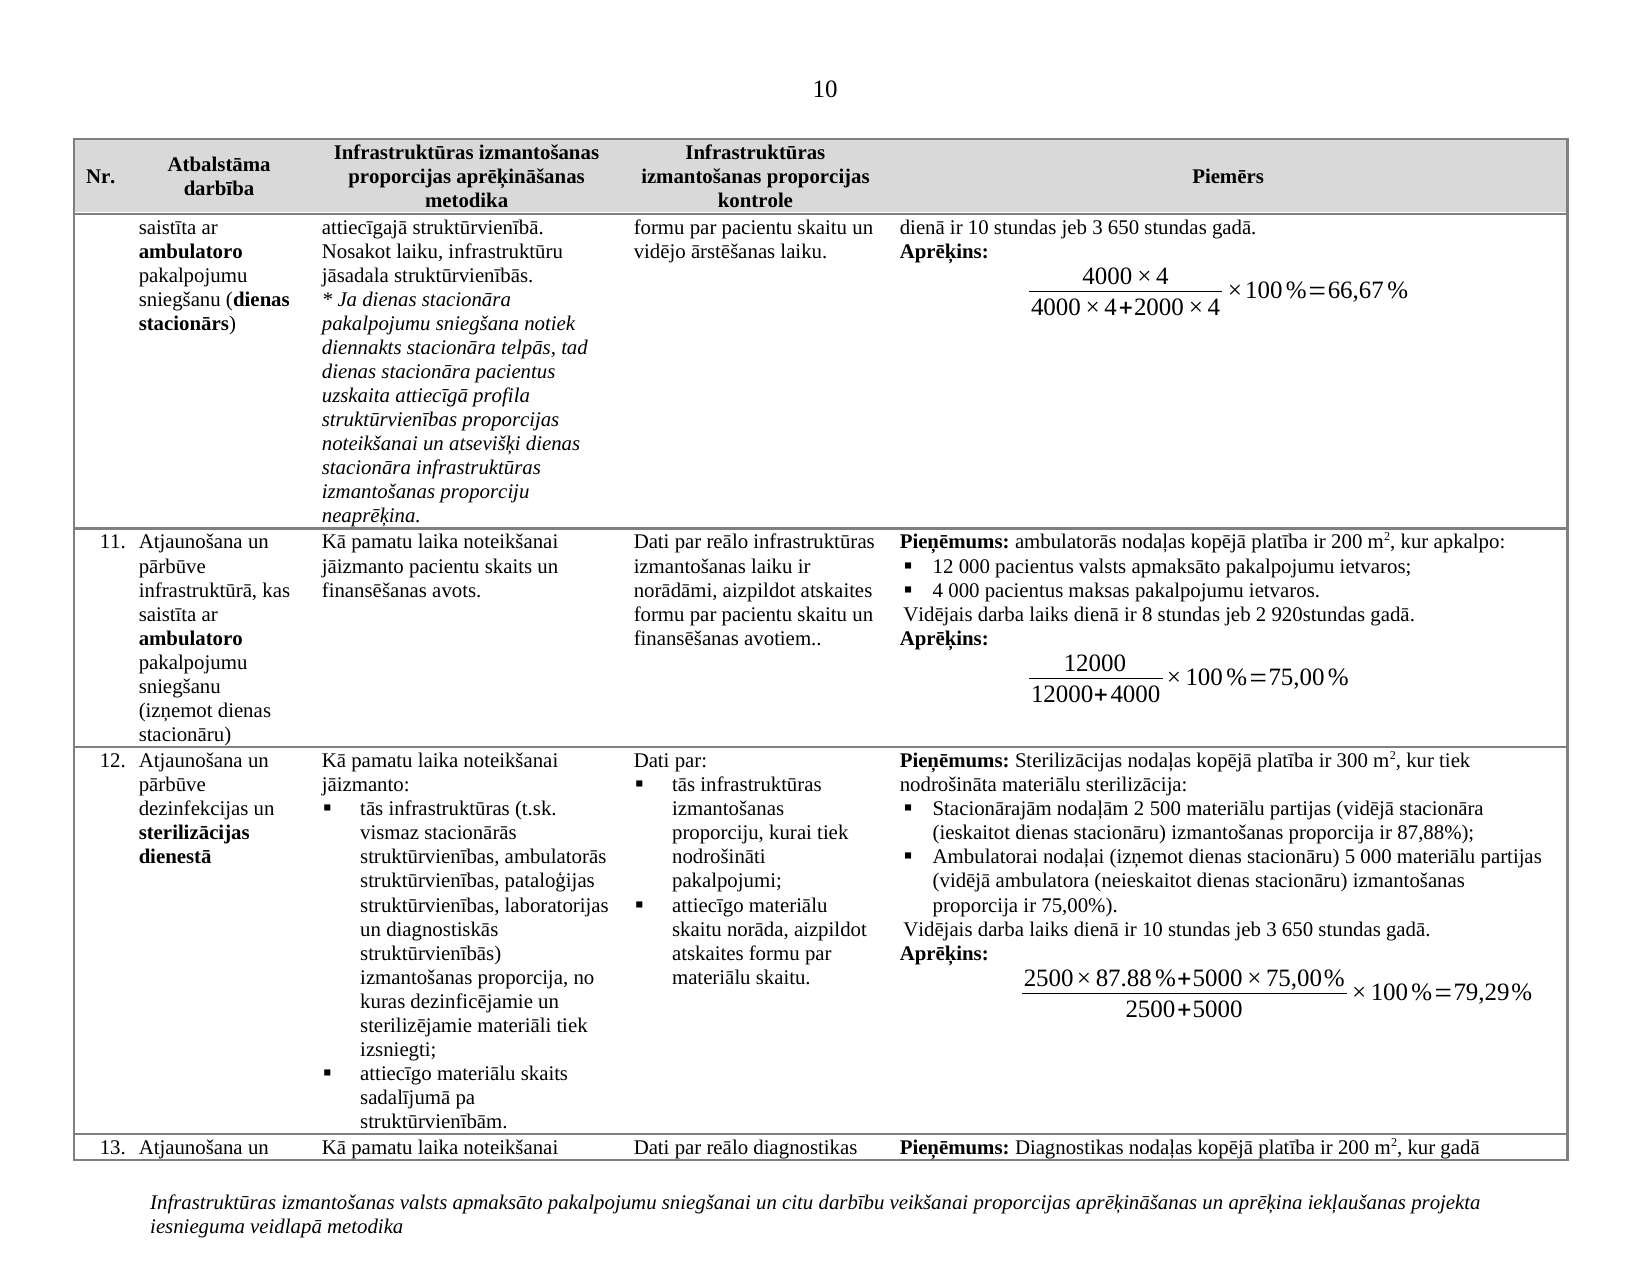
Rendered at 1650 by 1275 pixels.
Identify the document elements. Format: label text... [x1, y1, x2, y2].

table_cell Atjaunošana un pārbūve dezinfekcijas un sterilizācijas dienestā [127, 748, 310, 1133]
table_cell Kā pamatu laika noteikšanai jāizmanto pacientu skaits un finansēšanas avots. [310, 530, 622, 746]
table_cell Kā pamatu laika noteikšanai jāizmanto: tās infrastruktūras (t.sk. vismaz stacionārās struktūrvienības, ambulatorās struktūrvienības, pataloģijas struktūrvienības, laboratorijas un diagnostiskās struktūrvienībās) izmantošanas proporcija, no kuras dezinficējamie un sterilizējamie materiāli tiek izsniegti; attiecīgo materiālu skaits sadalījumā pa struktūrvienībām. [310, 748, 622, 1133]
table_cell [622, 215, 888, 527]
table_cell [310, 1135, 622, 1159]
table_cell [75, 215, 127, 527]
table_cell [622, 1135, 888, 1159]
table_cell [888, 1135, 1566, 1159]
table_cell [127, 1135, 310, 1159]
table_cell Pieņēmums: ambulatorās nodaļas kopējā platība ir 200 m2, kur apkalpo: 12 000 pacientus valsts apmaksāto pakalpojumu ietvaros; 4 000 pacientus maksas pakalpojumu ietvaros. Vidējais darba laiks dienā ir 8 stundas jeb 2 920stundas gadā. Aprēķins: [888, 530, 1566, 746]
table_header Infrastruktūras izmantošanas proporcijas aprēķināšanas metodika [310, 140, 622, 212]
table_header Atbalstāma darbība [127, 140, 310, 212]
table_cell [310, 215, 622, 527]
table_cell Dati par reālo infrastruktūras izmantošanas laiku ir norādāmi, aizpildot atskaites formu par pacientu skaitu un finansēšanas avotiem.. [622, 530, 888, 746]
table_cell Pieņēmums: Sterilizācijas nodaļas kopējā platība ir 300 m2, kur tiek nodrošināta materiālu sterilizācija: Stacionārajām nodaļām 2 500 materiālu partijas (vidējā stacionāra (ieskaitot dienas stacionāru) izmantošanas proporcija ir 87,88%); Ambulatorai nodaļai (izņemot dienas stacionāru) 5 000 materiālu partijas (vidējā ambulatora (neieskaitot dienas stacionāru) izmantošanas proporcija ir 75,00%). Vidējais darba laiks dienā ir 10 stundas jeb 3 650 stundas gadā. Aprēķins: [888, 748, 1566, 1133]
table_header Infrastruktūras izmantošanas proporcijas kontrole [622, 140, 888, 212]
table_cell Atjaunošana un pārbūve infrastruktūrā, kas saistīta ar ambulatoro pakalpojumu sniegšanu (izņemot dienas stacionāru) [127, 530, 310, 746]
table_header Piemērs [888, 140, 1566, 212]
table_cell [888, 215, 1566, 527]
table_cell [75, 748, 127, 1133]
table_cell Dati par: tās infrastruktūras izmantošanas proporciju, kurai tiek nodrošināti pakalpojumi; attiecīgo materiālu skaitu norāda, aizpildot atskaites formu par materiālu skaitu. [622, 748, 888, 1133]
table_cell [75, 1135, 127, 1159]
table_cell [127, 215, 310, 527]
table_header Nr. [75, 140, 127, 212]
table_cell [75, 530, 127, 746]
